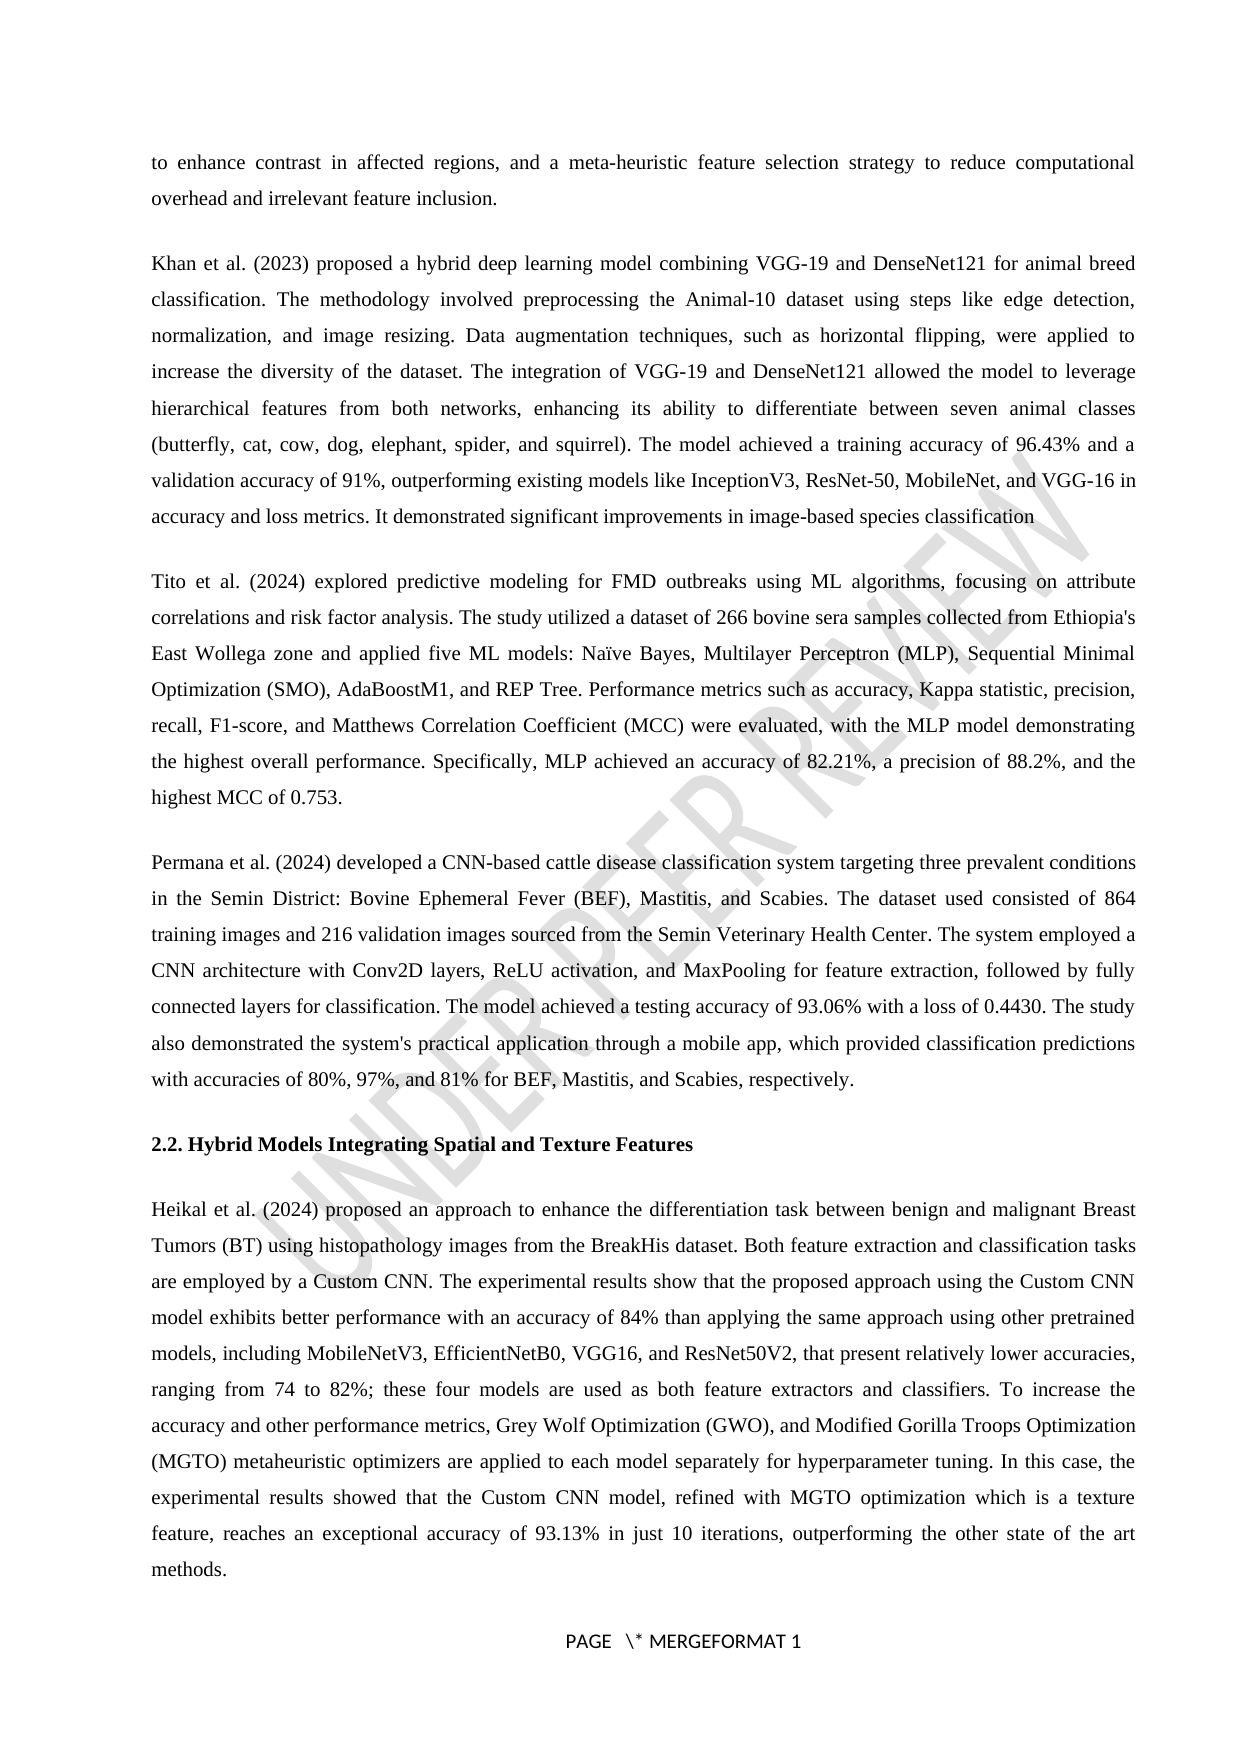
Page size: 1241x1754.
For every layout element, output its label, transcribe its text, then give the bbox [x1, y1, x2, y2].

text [151, 150, 1137, 210]
text Tito et al. (2024) explored predictive modeling for FMD outbreaks using ML algorithms, focusing on attribute correlations and risk factor analysis. The study utilized a dataset of 266 bovine sera samples collected from Ethiopia's East Wollega zone and applied five ML models: Naïve Bayes, Multilayer Perceptron (MLP), Sequential Minimal Optimization (SMO), AdaBoostM1, and REP Tree. Performance metrics such as accuracy, Kappa statistic, precision, recall, F1-score, and Matthews Correlation Coefficient (MCC) were evaluated, with the MLP model demonstrating the highest overall performance. Specifically, MLP achieved an accuracy of 82.21%, a precision of 88.2%, and the highest MCC of 0.753. [151, 569, 1137, 809]
text Heikal et al. (2024) proposed an approach to enhance the differentiation task between benign and malignant Breast Tumors (BT) using histopathology images from the BreakHis dataset. Both feature extraction and classification tasks are employed by a Custom CNN. The experimental results show that the proposed approach using the Custom CNN model exhibits better performance with an accuracy of 84% than applying the same approach using other pretrained models, including MobileNetV3, EfficientNetB0, VGG16, and ResNet50V2, that present relatively lower accuracies, ranging from 74 to 82%; these four models are used as both feature extractors and classifiers. To increase the accuracy and other performance metrics, Grey Wolf Optimization (GWO), and Modified Gorilla Troops Optimization (MGTO) metaheuristic optimizers are applied to each model separately for hyperparameter tuning. In this case, the experimental results showed that the Custom CNN model, refined with MGTO optimization which is a texture feature, reaches an exceptional accuracy of 93.13% in just 10 iterations, outperforming the other state of the art methods. [151, 1197, 1137, 1581]
text Permana et al. (2024) developed a CNN-based cattle disease classification system targeting three prevalent conditions in the Semin District: Bovine Ephemeral Fever (BEF), Mastitis, and Scabies. The dataset used consisted of 864 training images and 216 validation images sourced from the Semin Veterinary Health Center. The system employed a CNN architecture with Conv2D layers, ReLU activation, and MaxPooling for feature extraction, followed by fully connected layers for classification. The model achieved a testing accuracy of 93.06% with a loss of 0.4430. The study also demonstrated the system's practical application through a mobile app, which provided classification predictions with accuracies of 80%, 97%, and 81% for BEF, Mastitis, and Scabies, respectively. [151, 850, 1137, 1091]
list Hybrid Models Integrating Spatial and Texture Features [151, 1132, 1137, 1156]
text Khan et al. (2023) proposed a hybrid deep learning model combining VGG-19 and DenseNet121 for animal breed classification. The methodology involved preprocessing the Animal-10 dataset using steps like edge detection, normalization, and image resizing. Data augmentation techniques, such as horizontal flipping, were applied to increase the diversity of the dataset. The integration of VGG-19 and DenseNet121 allowed the model to leverage hierarchical features from both networks, enhancing its ability to differentiate between seven animal classes (butterfly, cat, cow, dog, elephant, spider, and squirrel). The model achieved a training accuracy of 96.43% and a validation accuracy of 91%, outperforming existing models like InceptionV3, ResNet-50, MobileNet, and VGG-16 in accuracy and loss metrics. It demonstrated significant improvements in image-based species classification [151, 251, 1137, 528]
